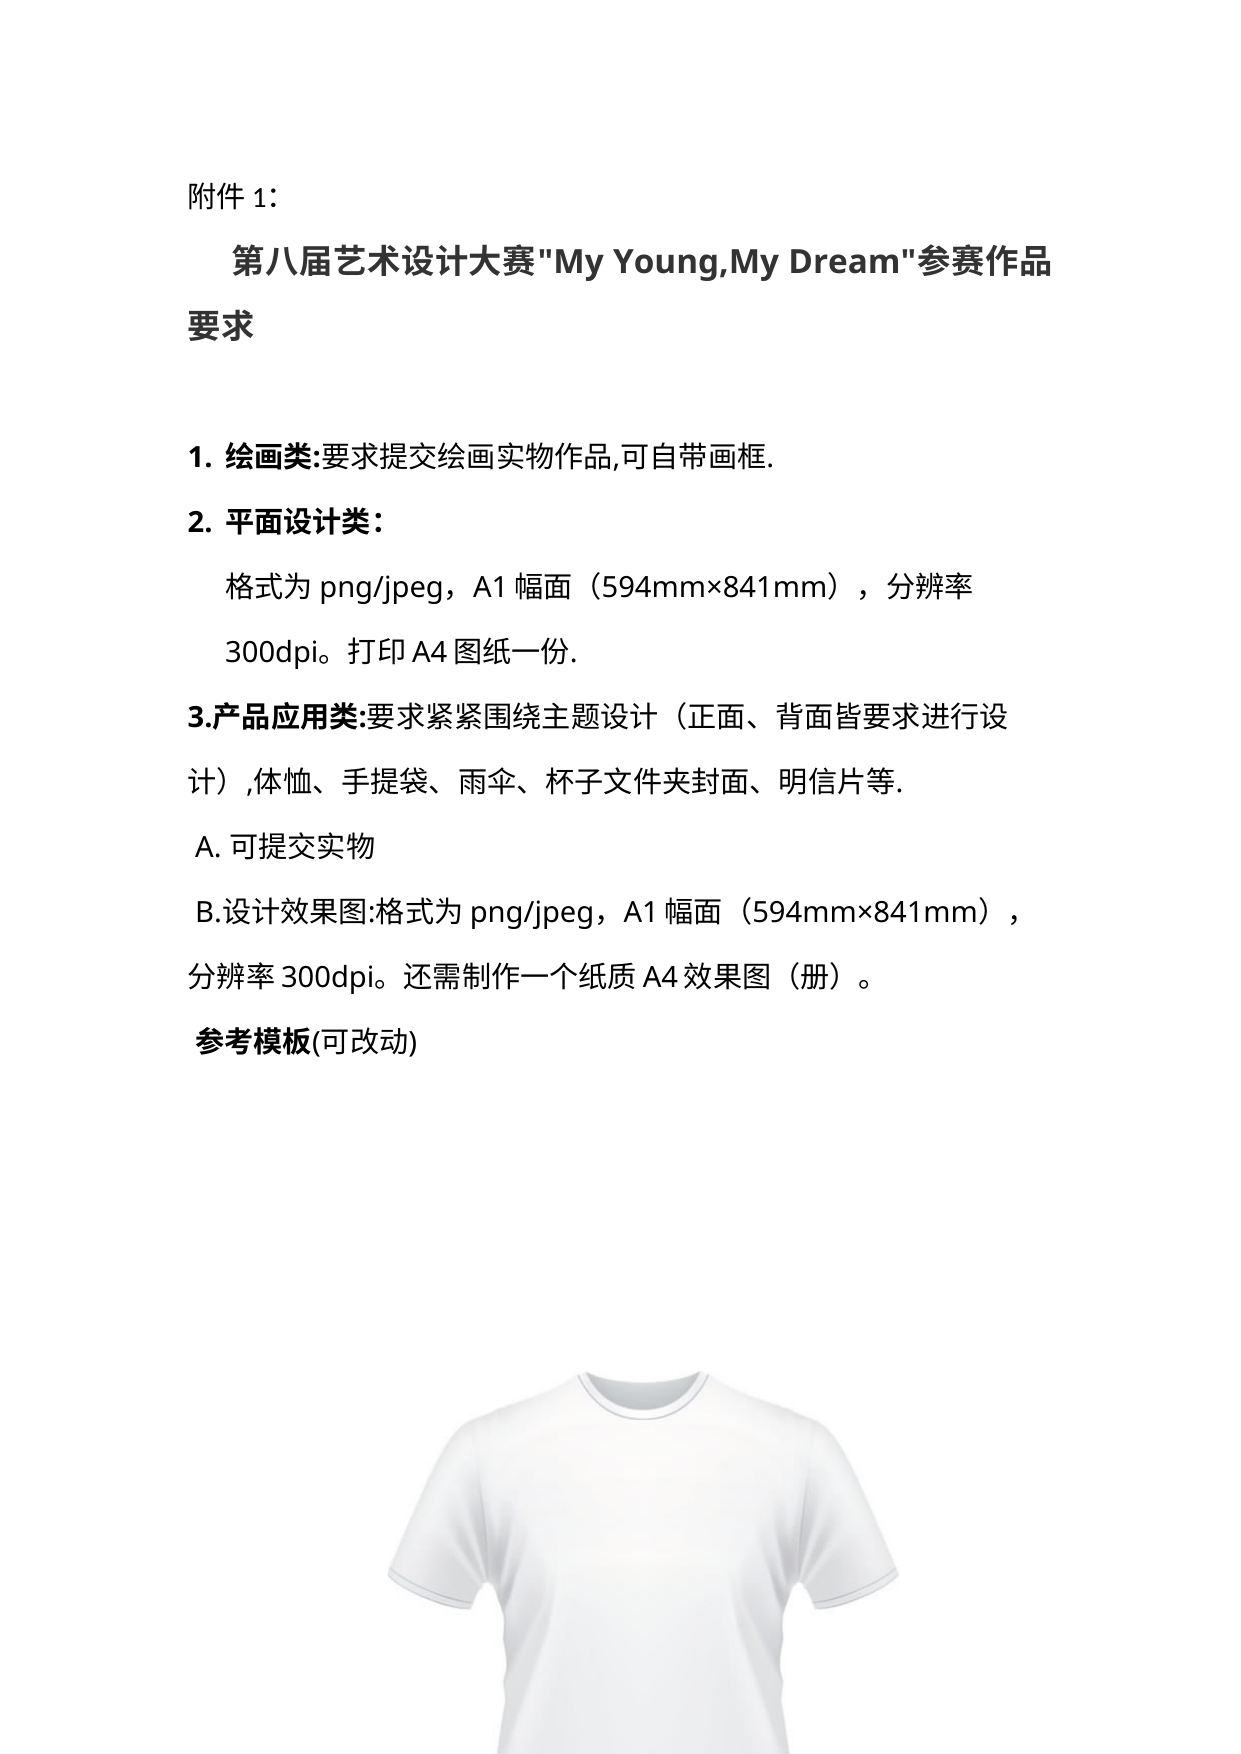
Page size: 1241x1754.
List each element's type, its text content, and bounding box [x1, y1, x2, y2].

list 平面设计类： [187, 487, 1053, 552]
list 格式为 png/jpeg，A1幅面（594mm×841mm），分辨率300dpi。打印A4图纸一份. [225, 552, 1053, 682]
text 附件1： [187, 162, 1053, 227]
text 参考模板(可改动) [187, 1007, 1053, 1072]
picture [387, 1371, 906, 1754]
text A. 可提交实物 [187, 812, 1053, 877]
text 3.产品应用类:要求紧紧围绕主题设计（正面、背面皆要求进行设计）,体恤、手提袋、雨伞、杯子文件夹封面、明信片等. [187, 682, 1053, 812]
text 第八届艺术设计大赛"My Young,My Dream"参赛作品要求 [187, 227, 1053, 357]
list 绘画类:要求提交绘画实物作品,可自带画框. [187, 422, 1053, 487]
text B.设计效果图:格式为 png/jpeg，A1幅面（594mm×841mm），分辨率300dpi。还需制作一个纸质A4效果图（册）。 [187, 877, 1053, 1007]
